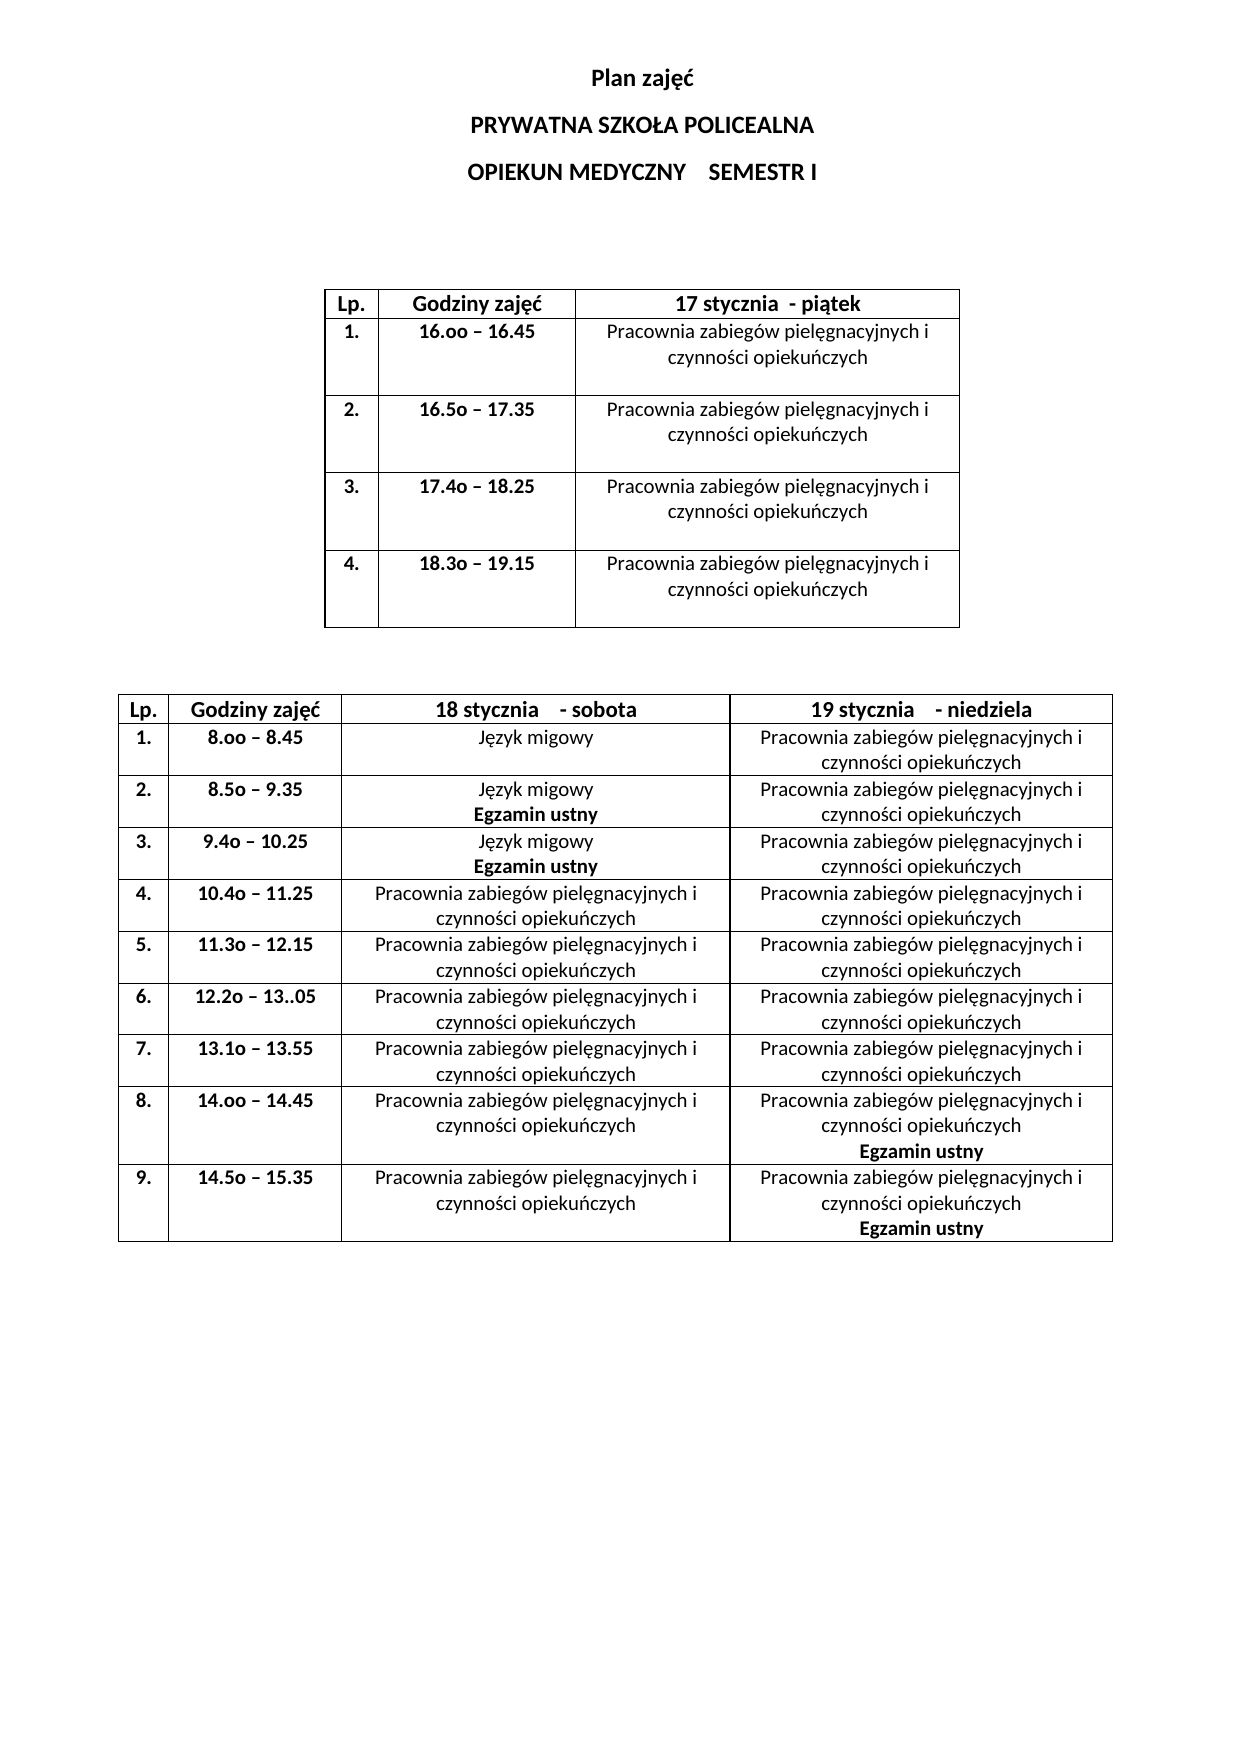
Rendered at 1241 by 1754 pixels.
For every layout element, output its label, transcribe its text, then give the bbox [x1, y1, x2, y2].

table_cell Pracownia zabiegów pielęgnacyjnych i czynności opiekuńczych [342, 932, 729, 982]
table_header 19 stycznia - niedziela [731, 695, 1112, 723]
table_cell 11.3o – 12.15 [169, 932, 341, 982]
table_cell Pracownia zabiegów pielęgnacyjnych i czynności opiekuńczych [576, 319, 959, 395]
table_cell 6. [119, 984, 168, 1034]
table_cell Język migowy Egzamin ustny [342, 828, 729, 879]
table_cell Pracownia zabiegów pielęgnacyjnych i czynności opiekuńczych [731, 724, 1112, 775]
table_cell Pracownia zabiegów pielęgnacyjnych i czynności opiekuńczych [342, 880, 729, 931]
table_cell 16.5o – 17.35 [379, 396, 575, 472]
table_cell 16.oo – 16.45 [379, 319, 575, 395]
table_cell 18.3o – 19.15 [379, 551, 575, 627]
table_cell Język migowy [342, 724, 729, 775]
text PRYWATNA SZKOŁA POLICEALNA [59, 109, 1225, 140]
table_cell Pracownia zabiegów pielęgnacyjnych i czynności opiekuńczych [576, 473, 959, 549]
table_cell Pracownia zabiegów pielęgnacyjnych i czynności opiekuńczych Egzamin ustny [731, 1087, 1112, 1163]
table_cell Pracownia zabiegów pielęgnacyjnych i czynności opiekuńczych Egzamin ustny [731, 1165, 1112, 1241]
table_cell 9. [119, 1165, 168, 1241]
table_cell 17.4o – 18.25 [379, 473, 575, 549]
table_cell 3. [119, 828, 168, 879]
table_cell 8.oo – 8.45 [169, 724, 341, 775]
text OPIEKUN MEDYCZNY SEMESTR I [59, 156, 1225, 187]
table_cell Pracownia zabiegów pielęgnacyjnych i czynności opiekuńczych [731, 828, 1112, 879]
table_cell Pracownia zabiegów pielęgnacyjnych i czynności opiekuńczych [731, 932, 1112, 982]
table_cell 8.5o – 9.35 [169, 776, 341, 827]
table_cell Pracownia zabiegów pielęgnacyjnych i czynności opiekuńczych [342, 1165, 729, 1241]
table_cell 1. [119, 724, 168, 775]
table_header Godziny zajęć [379, 290, 575, 318]
table_cell 2. [119, 776, 168, 827]
table_cell 14.5o – 15.35 [169, 1165, 341, 1241]
table_cell Pracownia zabiegów pielęgnacyjnych i czynności opiekuńczych [342, 1087, 729, 1163]
table_cell 14.oo – 14.45 [169, 1087, 341, 1163]
table_cell Pracownia zabiegów pielęgnacyjnych i czynności opiekuńczych [731, 1035, 1112, 1086]
table_cell 9.4o – 10.25 [169, 828, 341, 879]
table_cell Pracownia zabiegów pielęgnacyjnych i czynności opiekuńczych [576, 396, 959, 472]
table_cell Pracownia zabiegów pielęgnacyjnych i czynności opiekuńczych [731, 880, 1112, 931]
table_cell 5. [119, 932, 168, 982]
table_cell 2. [326, 396, 378, 472]
table_cell Pracownia zabiegów pielęgnacyjnych i czynności opiekuńczych [342, 984, 729, 1034]
table_cell 7. [119, 1035, 168, 1086]
table_header Lp. [119, 695, 168, 723]
table_cell 13.1o – 13.55 [169, 1035, 341, 1086]
table_header 17 stycznia - piątek [576, 290, 959, 318]
table_header 18 stycznia - sobota [342, 695, 729, 723]
table_cell 8. [119, 1087, 168, 1163]
table_header Godziny zajęć [169, 695, 341, 723]
table_cell Język migowy Egzamin ustny [342, 776, 729, 827]
table_cell Pracownia zabiegów pielęgnacyjnych i czynności opiekuńczych [576, 551, 959, 627]
table_cell Pracownia zabiegów pielęgnacyjnych i czynności opiekuńczych [731, 776, 1112, 827]
table_cell 4. [119, 880, 168, 931]
table_cell 12.2o – 13..05 [169, 984, 341, 1034]
table_header Lp. [326, 290, 378, 318]
table_cell 1. [326, 319, 378, 395]
table_cell 4. [326, 551, 378, 627]
text Plan zajęć [59, 62, 1225, 92]
table_cell 3. [326, 473, 378, 549]
table_cell Pracownia zabiegów pielęgnacyjnych i czynności opiekuńczych [731, 984, 1112, 1034]
table_cell Pracownia zabiegów pielęgnacyjnych i czynności opiekuńczych [342, 1035, 729, 1086]
table_cell 10.4o – 11.25 [169, 880, 341, 931]
